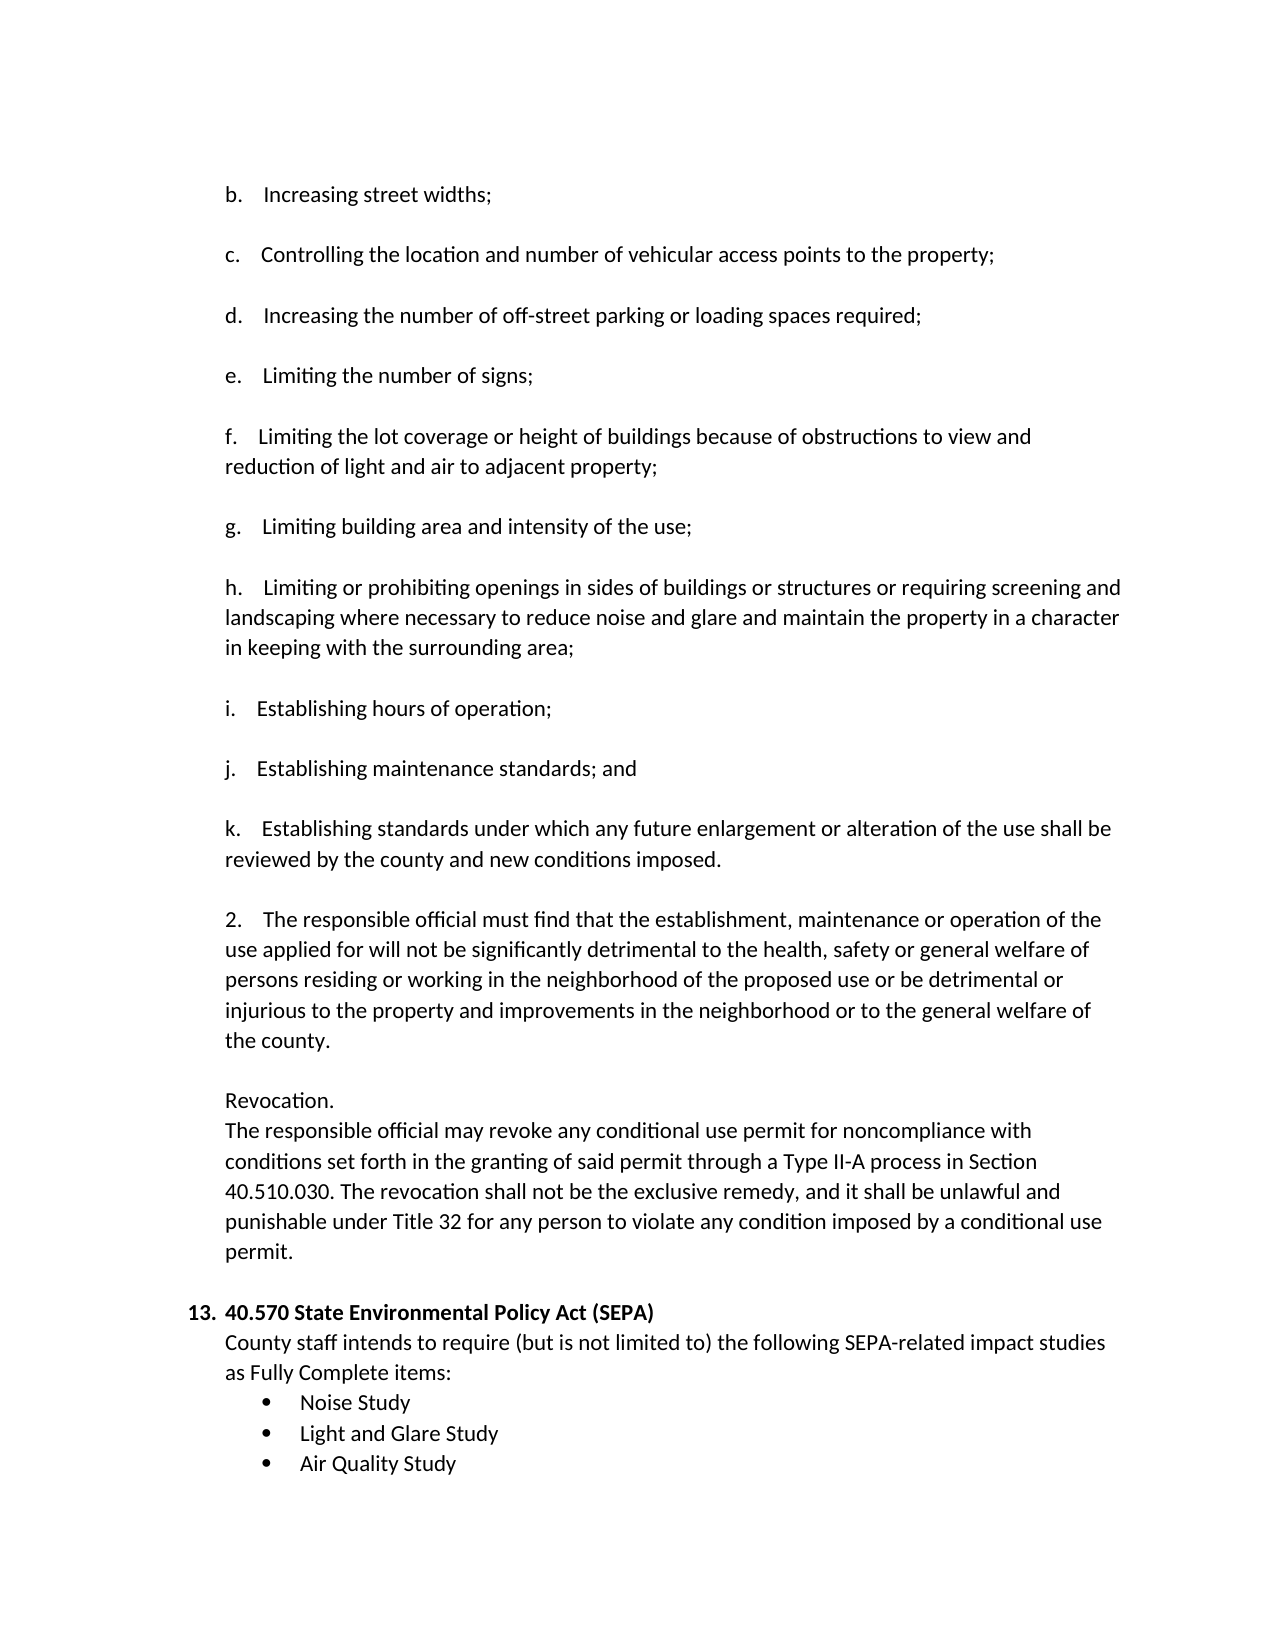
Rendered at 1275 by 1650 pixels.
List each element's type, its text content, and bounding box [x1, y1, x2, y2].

list Light and Glare Study [262, 1419, 1125, 1447]
list Revocation. [225, 1086, 1125, 1114]
list k. Establishing standards under which any future enlargement or alteration of the use shall be reviewed by the county and new conditions imposed. [225, 814, 1125, 873]
list e. Limiting the number of signs; [225, 361, 1125, 389]
list f. Limiting the lot coverage or height of buildings because of obstructions to view and reduction of light and air to adjacent property; [225, 422, 1125, 480]
list d. Increasing the number of off-street parking or loading spaces required; [225, 301, 1125, 329]
list County staff intends to require (but is not limited to) the following SEPA-related impact studies as Fully Complete items: [225, 1328, 1125, 1386]
list The responsible official may revoke any conditional use permit for noncompliance with conditions set forth in the granting of said permit through a Type II-A process in Section 40.510.030. The revocation shall not be the exclusive remedy, and it shall be unlawful and punishable under Title 32 for any person to violate any condition imposed by a conditional use permit. [225, 1117, 1125, 1266]
list i. Establishing hours of operation; [225, 694, 1125, 722]
list 40.570 State Environmental Policy Act (SEPA) [187, 1298, 1125, 1326]
list g. Limiting building area and intensity of the use; [225, 512, 1125, 541]
list 2. The responsible official must find that the establishment, maintenance or operation of the use applied for will not be significantly detrimental to the health, safety or general welfare of persons residing or working in the neighborhood of the proposed use or be detrimental or injurious to the property and improvements in the neighborhood or to the general welfare of the county. [225, 905, 1125, 1054]
list j. Establishing maintenance standards; and [225, 754, 1125, 782]
list Air Quality Study [262, 1449, 1125, 1477]
list h. Limiting or prohibiting openings in sides of buildings or structures or requiring screening and landscaping where necessary to reduce noise and glare and maintain the property in a character in keeping with the surrounding area; [225, 573, 1125, 661]
list Noise Study [262, 1388, 1125, 1417]
list c. Controlling the location and number of vehicular access points to the property; [225, 241, 1125, 269]
list b. Increasing street widths; [225, 180, 1125, 208]
